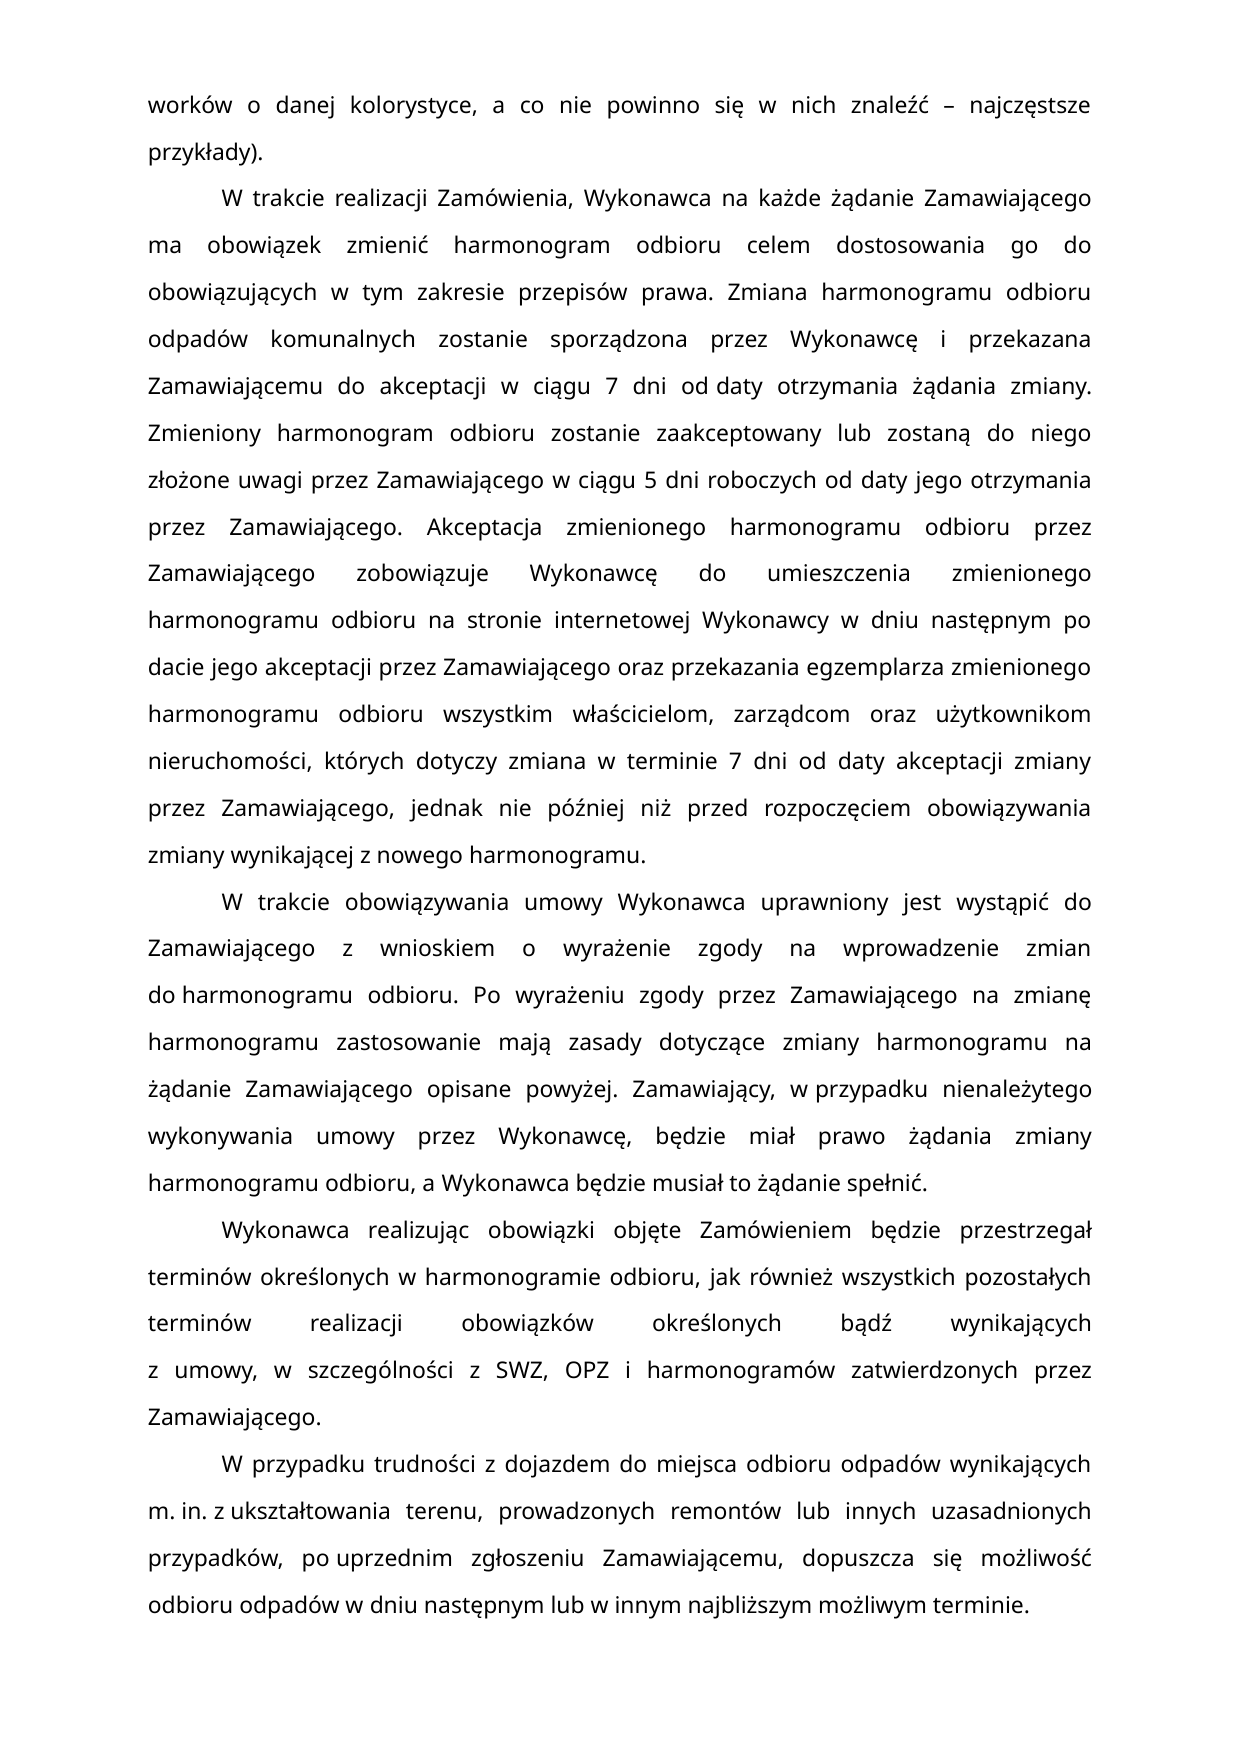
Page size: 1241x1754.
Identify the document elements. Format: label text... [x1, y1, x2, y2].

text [148, 89, 1092, 167]
text W trakcie obowiązywania umowy Wykonawca uprawniony jest wystąpić do Zamawiającego z wnioskiem o wyrażenie zgody na wprowadzenie zmian do harmonogramu odbioru. Po wyrażeniu zgody przez Zamawiającego na zmianę harmonogramu zastosowanie mają zasady dotyczące zmiany harmonogramu na żądanie Zamawiającego opisane powyżej. Zamawiający, w przypadku nienależytego wykonywania umowy przez Wykonawcę, będzie miał prawo żądania zmiany harmonogramu odbioru, a Wykonawca będzie musiał to żądanie spełnić. [148, 886, 1092, 1198]
text W przypadku trudności z dojazdem do miejsca odbioru odpadów wynikających m. in. z ukształtowania terenu, prowadzonych remontów lub innych uzasadnionych przypadków, po uprzednim zgłoszeniu Zamawiającemu, dopuszcza się możliwość odbioru odpadów w dniu następnym lub w innym najbliższym możliwym terminie. [148, 1448, 1092, 1620]
text Wykonawca realizując obowiązki objęte Zamówieniem będzie przestrzegał terminów określonych w harmonogramie odbioru, jak również wszystkich pozostałych terminów realizacji obowiązków określonych bądź wynikających z umowy, w szczególności z SWZ, OPZ i harmonogramów zatwierdzonych przez Zamawiającego. [148, 1214, 1092, 1432]
text W trakcie realizacji Zamówienia, Wykonawca na każde żądanie Zamawiającego ma obowiązek zmienić harmonogram odbioru celem dostosowania go do obowiązujących w tym zakresie przepisów prawa. Zmiana harmonogramu odbioru odpadów komunalnych zostanie sporządzona przez Wykonawcę i przekazana Zamawiającemu do akceptacji w ciągu 7 dni od daty otrzymania żądania zmiany. Zmieniony harmonogram odbioru zostanie zaakceptowany lub zostaną do niego złożone uwagi przez Zamawiającego w ciągu 5 dni roboczych od daty jego otrzymania przez Zamawiającego. Akceptacja zmienionego harmonogramu odbioru przez Zamawiającego zobowiązuje Wykonawcę do umieszczenia zmienionego harmonogramu odbioru na stronie internetowej Wykonawcy w dniu następnym po dacie jego akceptacji przez Zamawiającego oraz przekazania egzemplarza zmienionego harmonogramu odbioru wszystkim właścicielom, zarządcom oraz użytkownikom nieruchomości, których dotyczy zmiana w terminie 7 dni od daty akceptacji zmiany przez Zamawiającego, jednak nie później niż przed rozpoczęciem obowiązywania zmiany wynikającej z nowego harmonogramu. [148, 182, 1092, 870]
